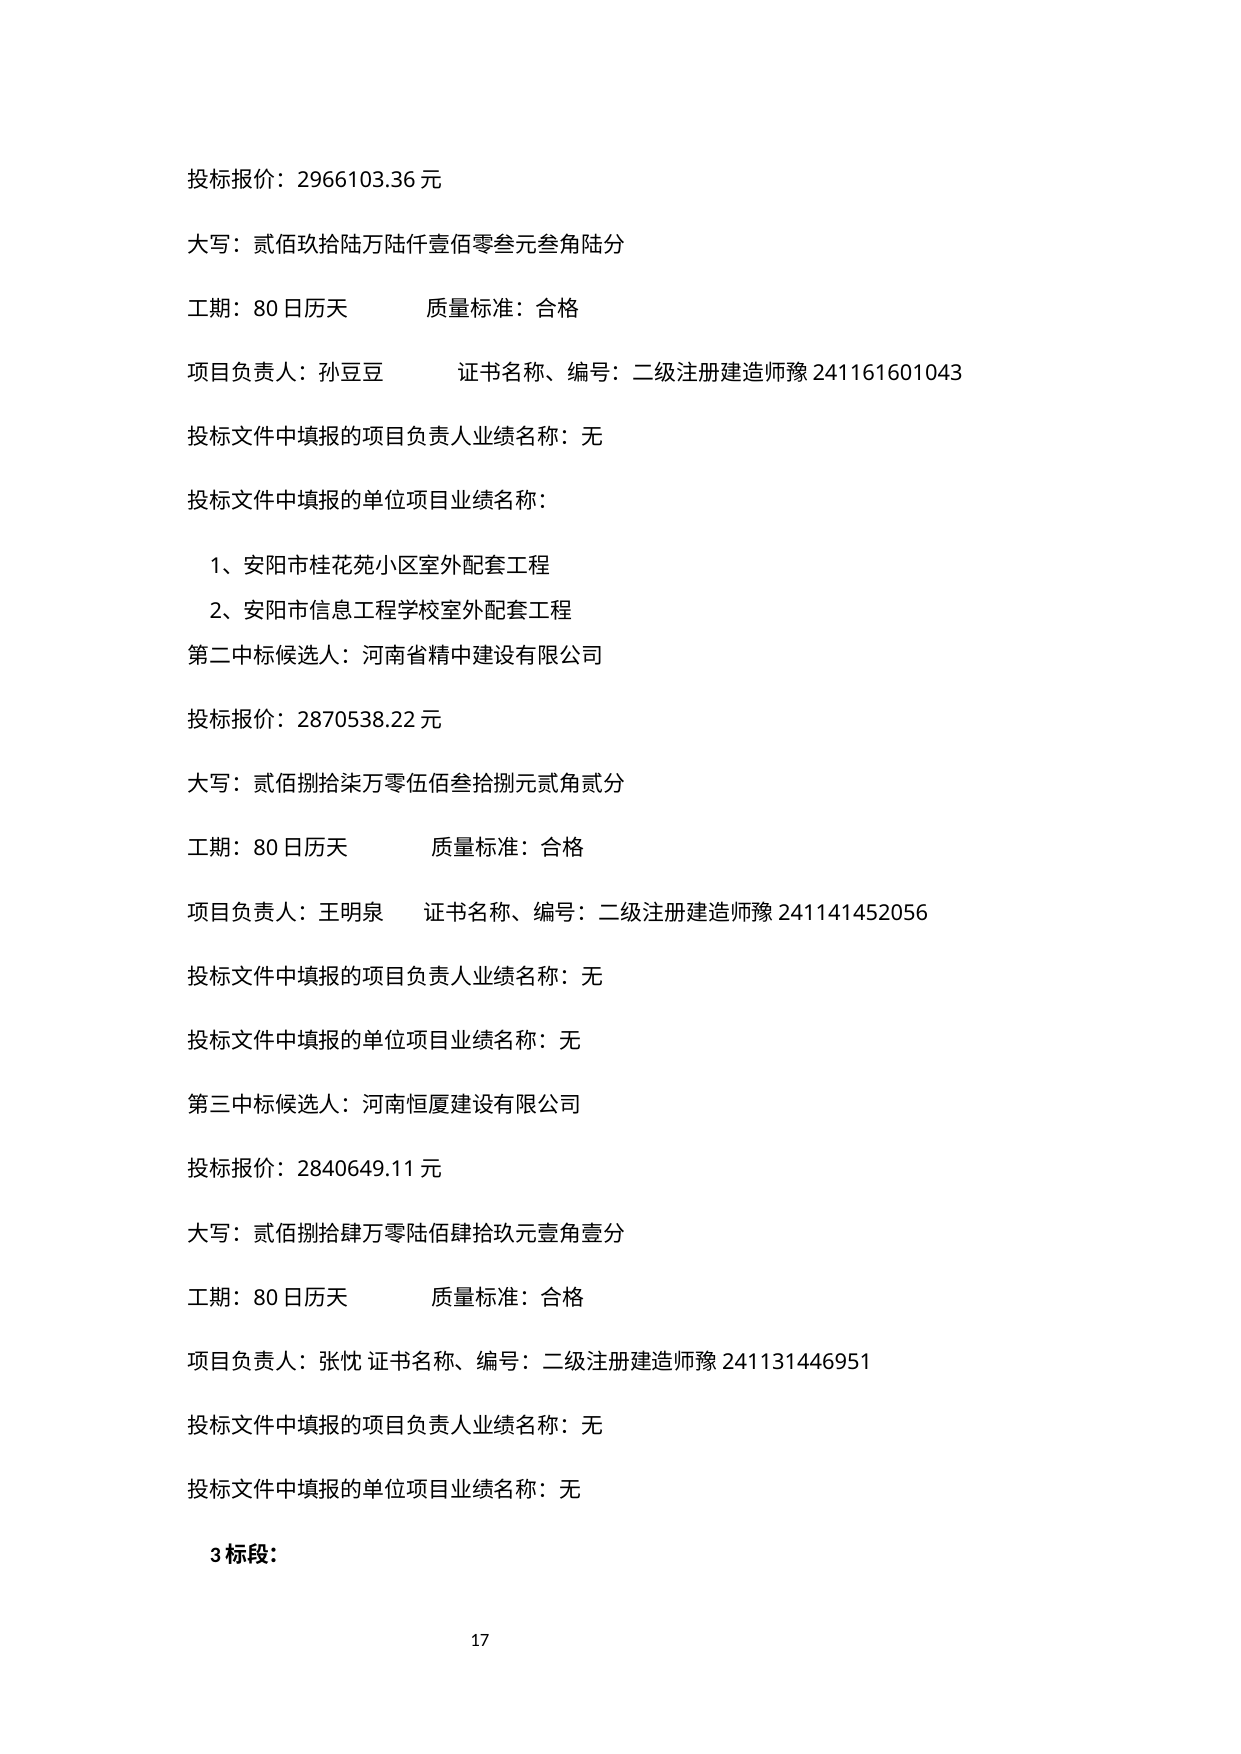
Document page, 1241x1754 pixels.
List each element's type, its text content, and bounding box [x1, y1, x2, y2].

list 安阳市桂花苑小区室外配套工程 [187, 547, 1053, 580]
text 第二中标候选人：河南省精中建设有限公司 [187, 637, 1053, 670]
text 投标报价：2840649.11元 [187, 1151, 1053, 1183]
text 项目负责人：王明泉 证书名称、编号：二级注册建造师豫241141452056 [187, 894, 1053, 927]
text 投标报价：2870538.22元 [187, 701, 1053, 734]
text 项目负责人：孙豆豆 证书名称、编号：二级注册建造师豫241161601043 [187, 355, 1053, 387]
text 投标报价：2966103.36元 [187, 162, 1053, 194]
text 大写：贰佰玖拾陆万陆仟壹佰零叁元叁角陆分 [187, 226, 1053, 259]
text 大写：贰佰捌拾柒万零伍佰叁拾捌元贰角贰分 [187, 766, 1053, 798]
text 第三中标候选人：河南恒厦建设有限公司 [187, 1087, 1053, 1119]
list 安阳市信息工程学校室外配套工程 [187, 592, 1053, 625]
text 投标文件中填报的单位项目业绩名称： [187, 483, 1053, 516]
text 项目负责人：张忱 证书名称、编号：二级注册建造师豫241131446951 [187, 1344, 1053, 1376]
text 投标文件中填报的项目负责人业绩名称：无 [187, 1408, 1053, 1440]
text 大写：贰佰捌拾肆万零陆佰肆拾玖元壹角壹分 [187, 1215, 1053, 1248]
text 3标段： [187, 1536, 1053, 1569]
text 工期：80日历天 质量标准：合格 [187, 290, 1053, 323]
text 工期：80日历天 质量标准：合格 [187, 1279, 1053, 1312]
text 投标文件中填报的单位项目业绩名称：无 [187, 1023, 1053, 1055]
text 投标文件中填报的项目负责人业绩名称：无 [187, 958, 1053, 991]
text 投标文件中填报的项目负责人业绩名称：无 [187, 419, 1053, 451]
text 投标文件中填报的单位项目业绩名称：无 [187, 1472, 1053, 1504]
text 工期：80日历天 质量标准：合格 [187, 830, 1053, 862]
